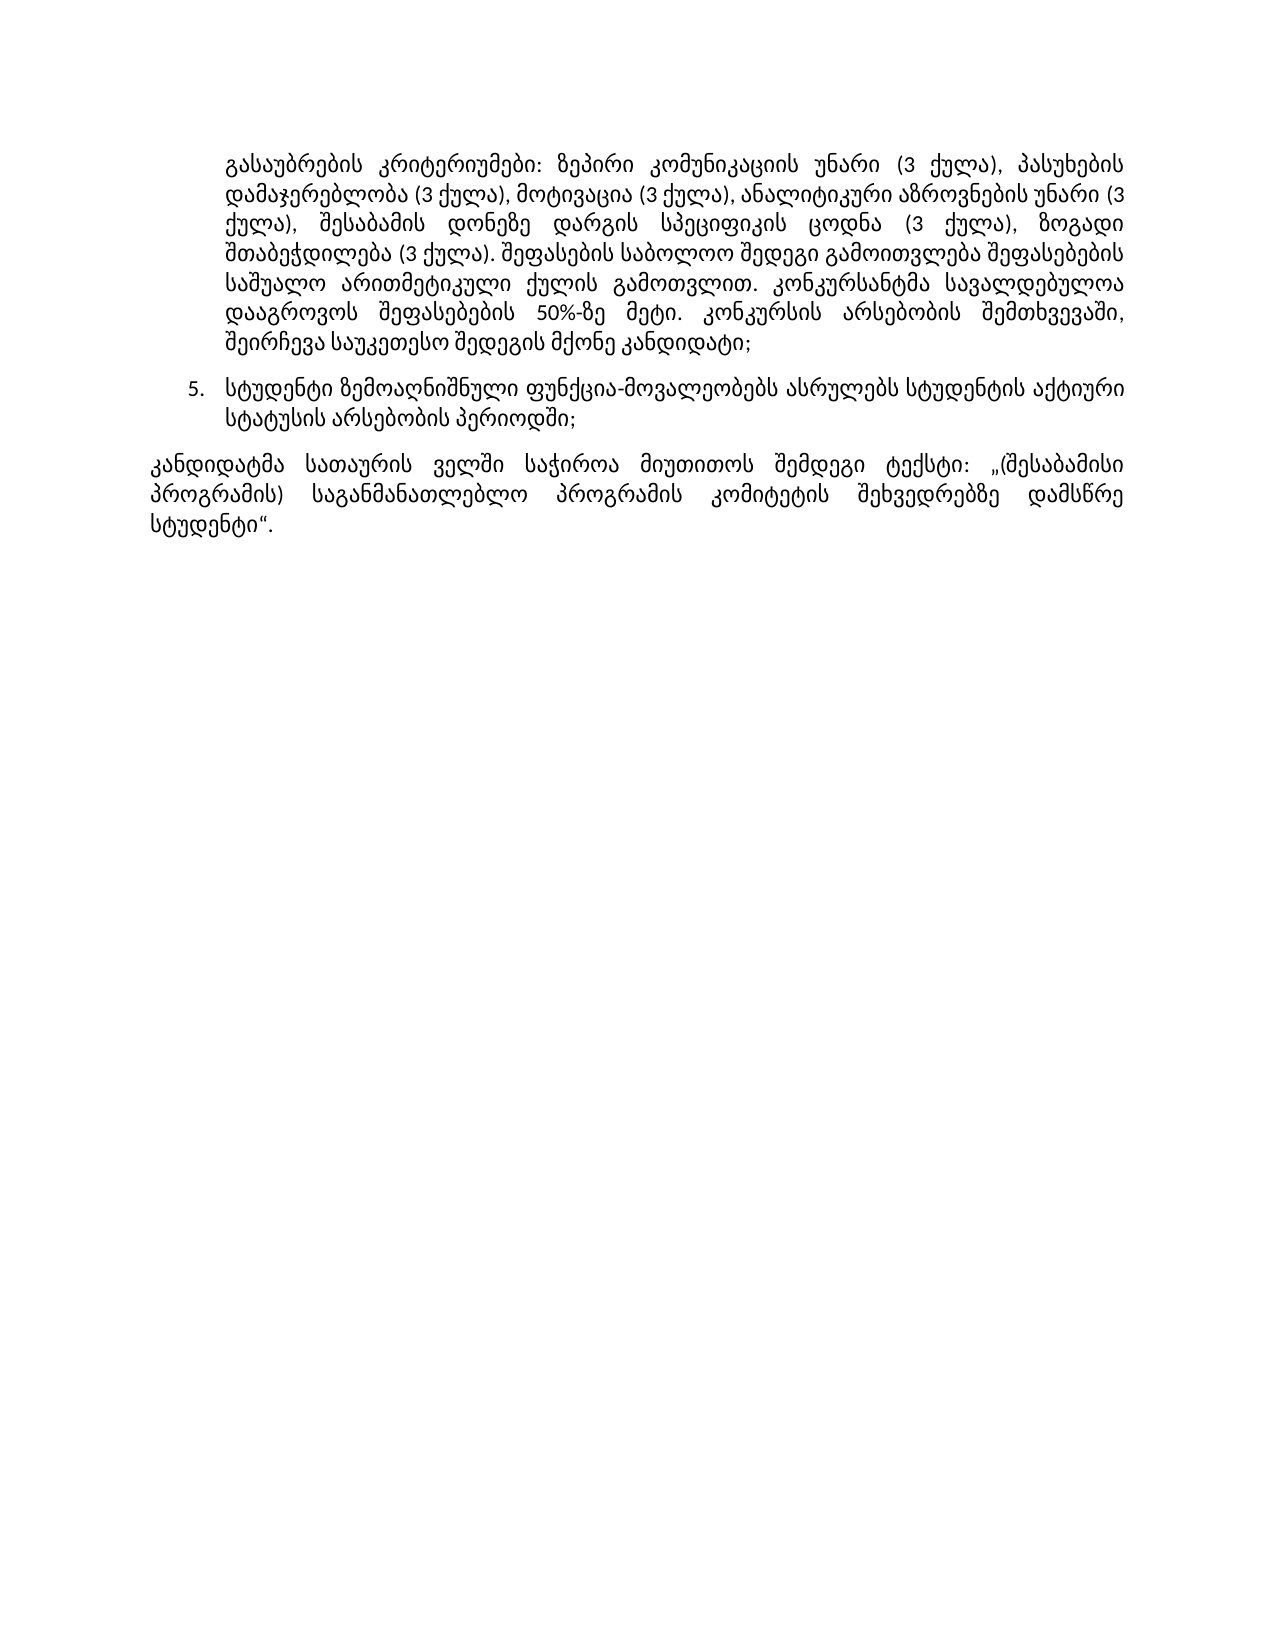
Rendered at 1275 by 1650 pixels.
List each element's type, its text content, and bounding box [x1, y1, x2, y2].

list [187, 150, 1125, 356]
text კანდიდატმა სათაურის ველში საჭიროა მიუთითოს შემდეგი ტექსტი: „(შესაბამისი პროგრამის) საგანმანათლებლო პროგრამის კომიტეტის შეხვედრებზე დამსწრე სტუდენტი“. [150, 451, 1125, 538]
list სტუდენტი ზემოაღნიშნული ფუნქცია-მოვალეობებს ასრულებს სტუდენტის აქტიური სტატუსის არსებობის პერიოდში; [187, 374, 1125, 432]
